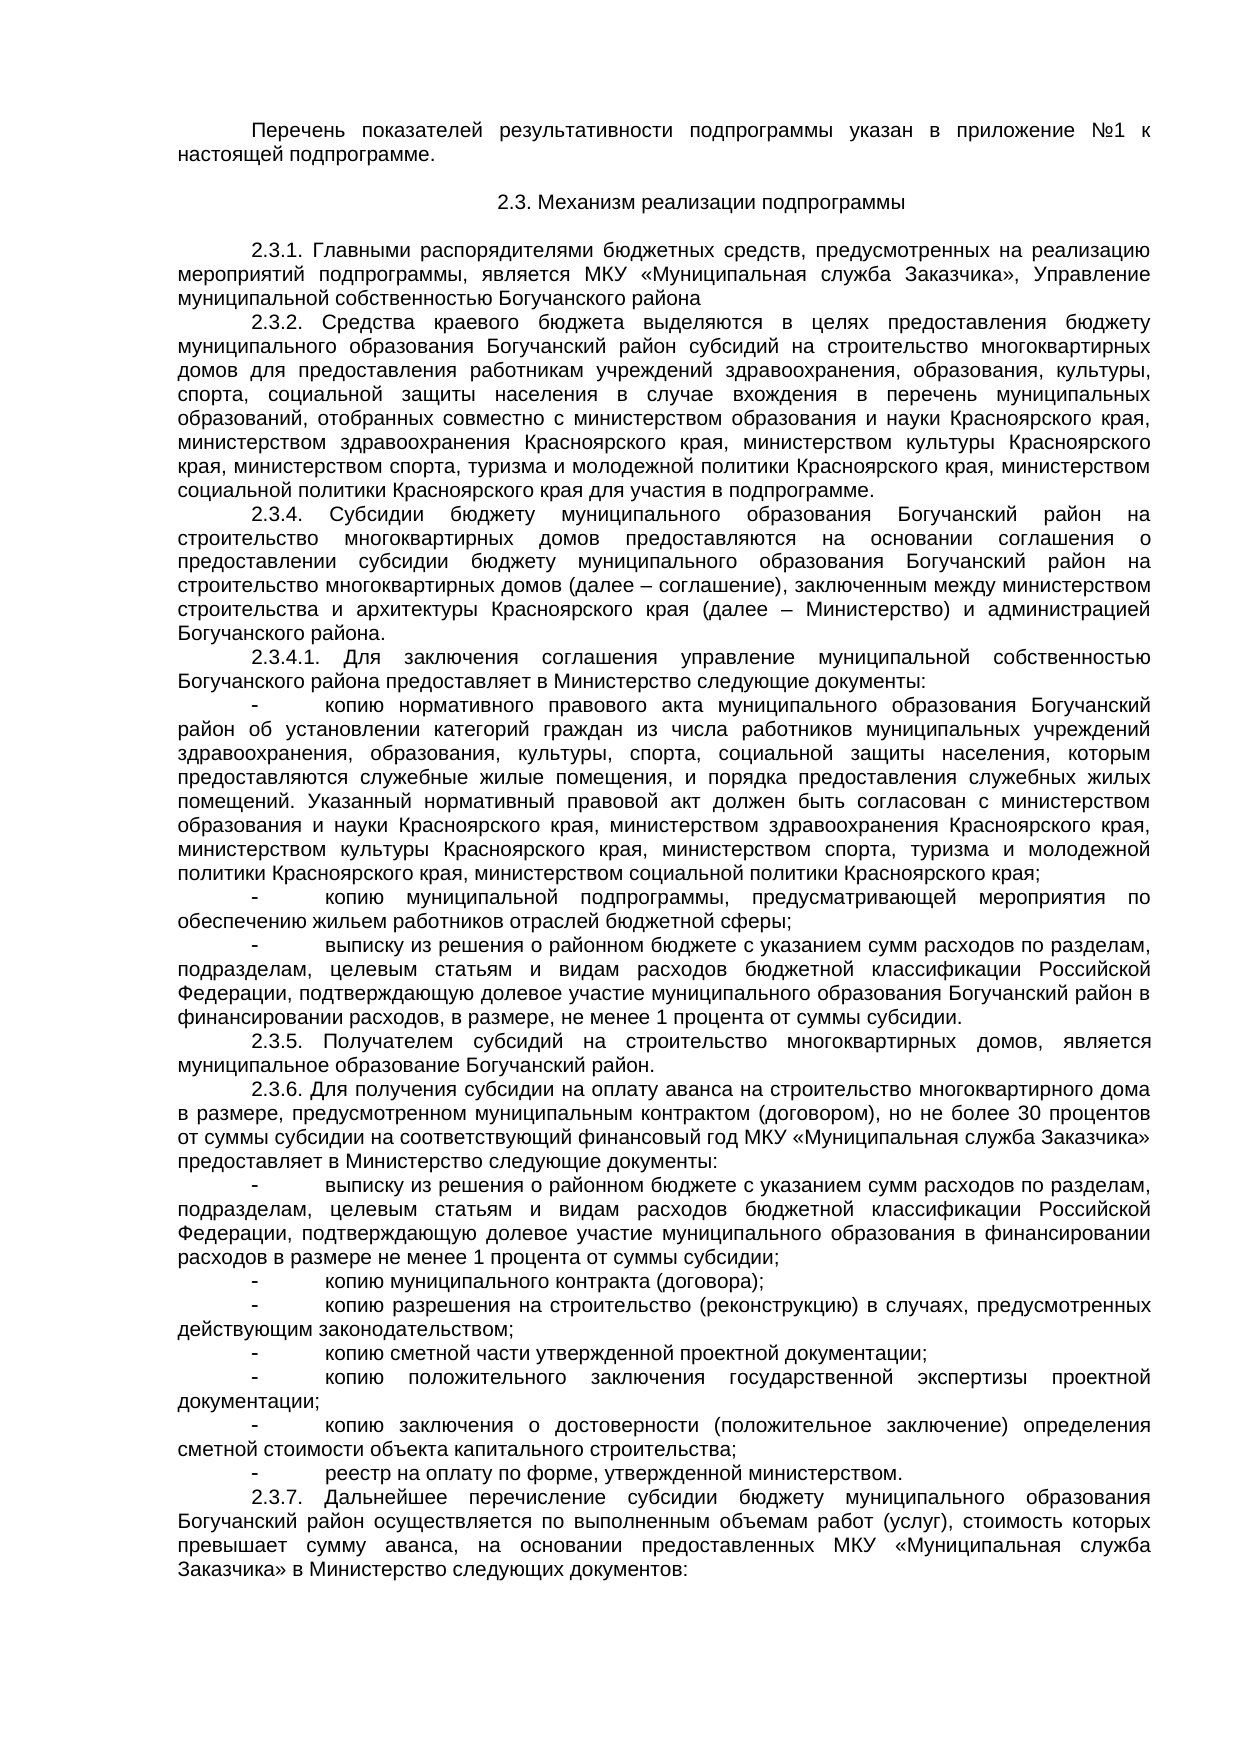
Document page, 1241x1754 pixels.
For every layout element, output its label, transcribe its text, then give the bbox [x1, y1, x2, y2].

list копию положительного заключения государственной экспертизы проектной документации; [177, 1365, 1152, 1413]
text 2.3.5. Получателем субсидий на строительство многоквартирных домов, является муниципальное образование Богучанский район. [177, 1029, 1152, 1077]
list выписку из решения о районном бюджете с указанием сумм расходов по разделам, подразделам, целевым статьям и видам расходов бюджетной классификации Российской Федерации, подтверждающую долевое участие муниципального образования в финансировании расходов в размере не менее 1 процента от суммы субсидии; [177, 1173, 1152, 1268]
text 2.3.1. Главными распорядителями бюджетных средств, предусмотренных на реализацию мероприятий подпрограммы, является МКУ «Муниципальная служба Заказчика», Управление муниципальной собственностью Богучанского района [177, 238, 1152, 310]
list копию разрешения на строительство (реконструкцию) в случаях, предусмотренных действующим законодательством; [177, 1293, 1152, 1341]
text 2.3.2. Средства краевого бюджета выделяются в целях предоставления бюджету муниципального образования Богучанский район субсидий на строительство многоквартирных домов для предоставления работникам учреждений здравоохранения, образования, культуры, спорта, социальной защиты населения в случае вхождения в перечень муниципальных образований, отобранных совместно с министерством образования и науки Красноярского края, министерством здравоохранения Красноярского края, министерством культуры Красноярского края, министерством спорта, туризма и молодежной политики Красноярского края, министерством социальной политики Красноярского края для участия в подпрограмме. [177, 310, 1152, 501]
list копию заключения о достоверности (положительное заключение) определения сметной стоимости объекта капитального строительства; [177, 1413, 1152, 1461]
list копию нормативного правового акта муниципального образования Богучанский район об установлении категорий граждан из числа работников муниципальных учреждений здравоохранения, образования, культуры, спорта, социальной защиты населения, которым предоставляются служебные жилые помещения, и порядка предоставления служебных жилых помещений. Указанный нормативный правовой акт должен быть согласован с министерством образования и науки Красноярского края, министерством здравоохранения Красноярского края, министерством культуры Красноярского края, министерством спорта, туризма и молодежной политики Красноярского края, министерством социальной политики Красноярского края; [177, 693, 1152, 885]
list реестр на оплату по форме, утвержденной министерством. [177, 1461, 1152, 1485]
text 2.3.4.1. Для заключения соглашения управление муниципальной собственностью Богучанского района предоставляет в Министерство следующие документы: [177, 645, 1152, 693]
list копию муниципального контракта (договора); [177, 1268, 1152, 1293]
text 2.3. Механизм реализации подпрограммы [177, 190, 1152, 214]
list выписку из решения о районном бюджете с указанием сумм расходов по разделам, подразделам, целевым статьям и видам расходов бюджетной классификации Российской Федерации, подтверждающую долевое участие муниципального образования Богучанский район в финансировании расходов, в размере, не менее 1 процента от суммы субсидии. [177, 933, 1152, 1029]
text 2.3.4. Субсидии бюджету муниципального образования Богучанский район на строительство многоквартирных домов предоставляются на основании соглашения о предоставлении субсидии бюджету муниципального образования Богучанский район на строительство многоквартирных домов (далее – соглашение), заключенным между министерством строительства и архитектуры Красноярского края (далее – Министерство) и администрацией Богучанского района. [177, 501, 1152, 645]
text 2.3.6. Для получения субсидии на оплату аванса на строительство многоквартирного дома в размере, предусмотренном муниципальным контрактом (договором), но не более 30 процентов от суммы субсидии на соответствующий финансовый год МКУ «Муниципальная служба Заказчика» предоставляет в Министерство следующие документы: [177, 1077, 1152, 1173]
list копию сметной части утвержденной проектной документации; [177, 1341, 1152, 1365]
list копию муниципальной подпрограммы, предусматривающей мероприятия по обеспечению жильем работников отраслей бюджетной сферы; [177, 885, 1152, 933]
text Перечень показателей результативности подпрограммы указан в приложение №1 к настоящей подпрограмме. [177, 118, 1152, 166]
text 2.3.7. Дальнейшее перечисление субсидии бюджету муниципального образования Богучанский район осуществляется по выполненным объемам работ (услуг), стоимость которых превышает сумму аванса, на основании предоставленных МКУ «Муниципальная служба Заказчика» в Министерство следующих документов: [177, 1485, 1152, 1581]
